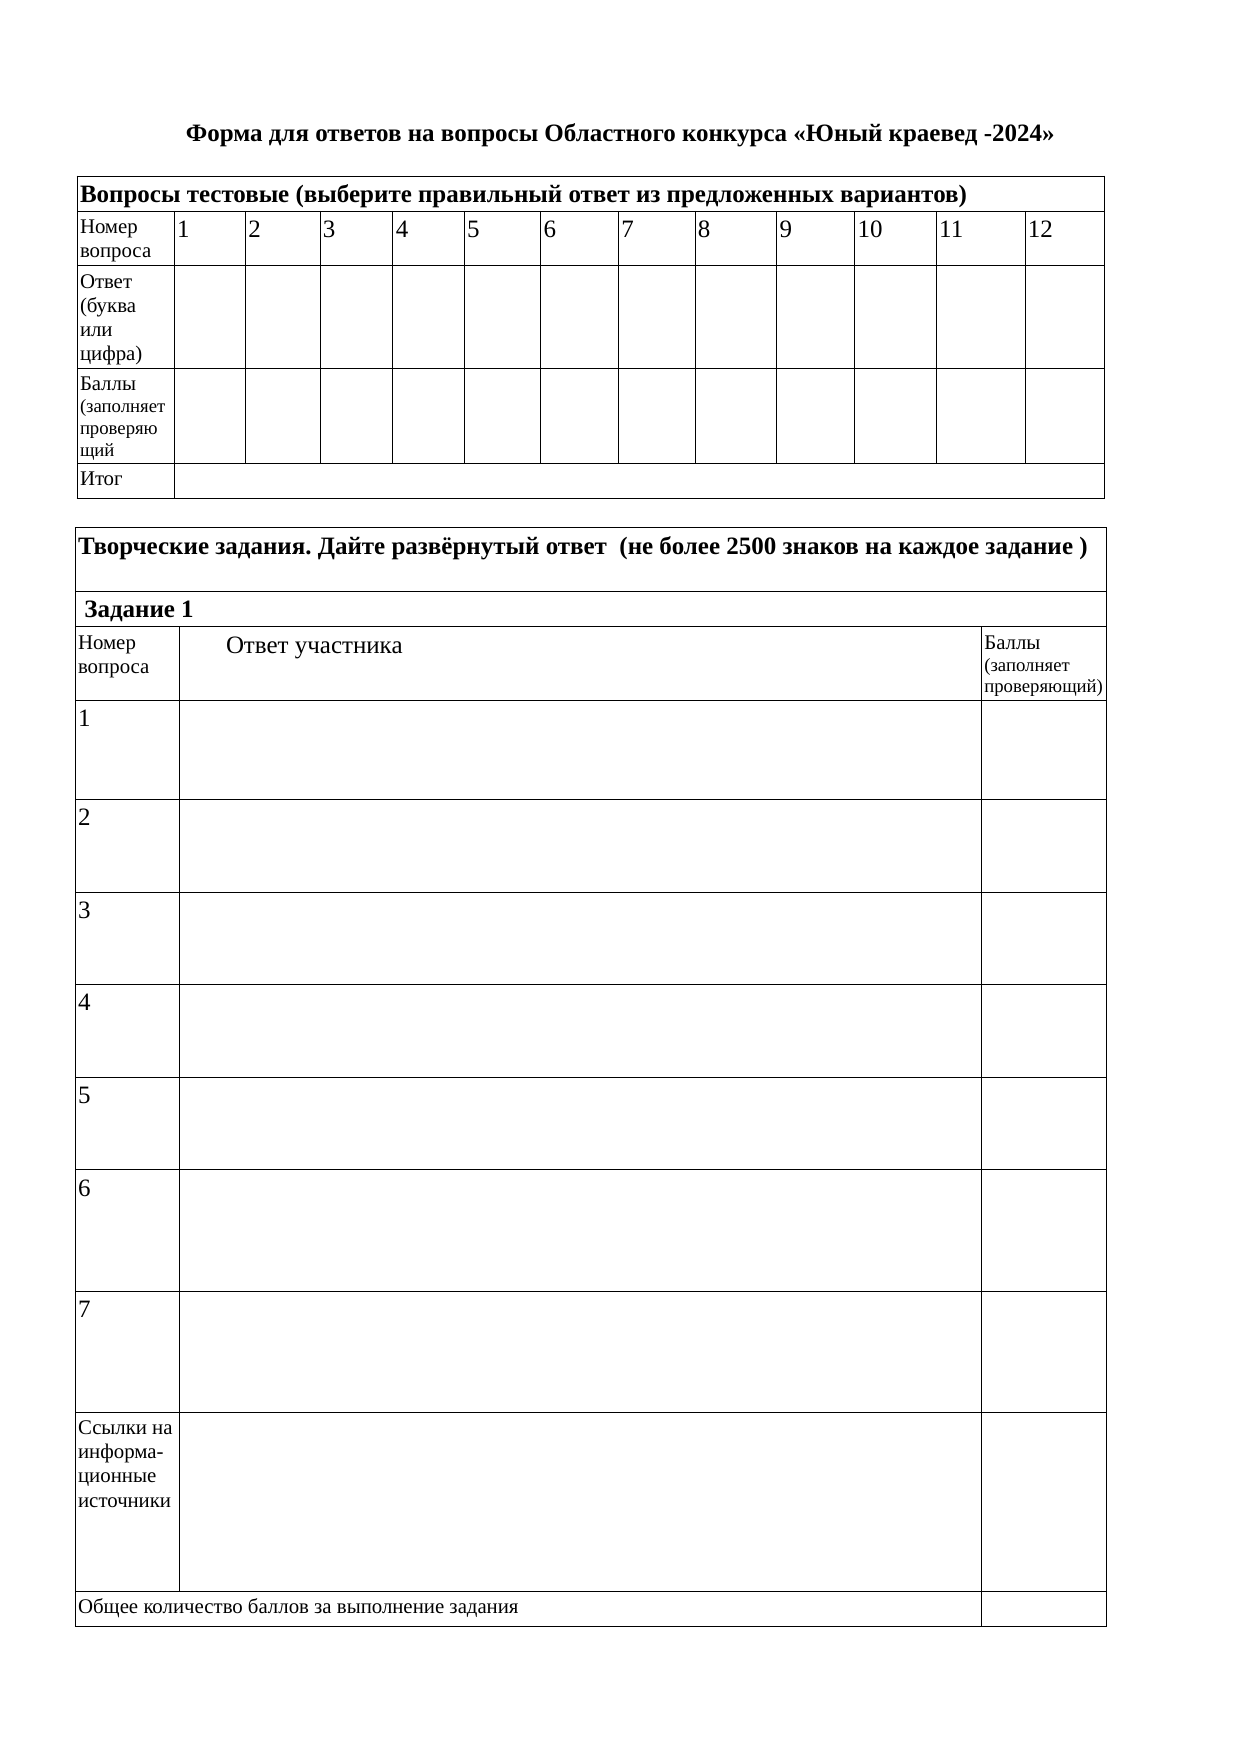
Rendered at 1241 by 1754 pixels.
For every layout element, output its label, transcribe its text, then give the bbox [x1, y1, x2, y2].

table_cell [465, 266, 540, 368]
table_header Творческие задания. Дайте развёрнутый ответ (не более 2500 знаков на каждое задание ) [76, 528, 1106, 591]
table_cell Общее количество баллов за выполнение задания [76, 1592, 981, 1626]
table_cell 7 [76, 1292, 179, 1412]
table_cell [855, 369, 936, 463]
table_cell [982, 1292, 1106, 1412]
table_cell [393, 369, 464, 463]
table_cell [541, 369, 618, 463]
table_cell [937, 266, 1025, 368]
table_cell 3 [321, 212, 392, 265]
table_cell [180, 701, 981, 799]
table_cell [246, 369, 320, 463]
table_cell [246, 266, 320, 368]
table_cell [982, 701, 1106, 799]
table_cell 7 [619, 212, 695, 265]
table_cell [1026, 266, 1104, 368]
table_cell 8 [696, 212, 776, 265]
table_cell [982, 1170, 1106, 1291]
table_cell [541, 266, 618, 368]
table_cell Ответ участника [180, 627, 981, 700]
table_cell [982, 1413, 1106, 1591]
table_cell [321, 369, 392, 463]
table_cell [180, 800, 981, 891]
table_cell Ответ (буква или цифра) [78, 266, 174, 368]
table_cell [465, 369, 540, 463]
table_cell [777, 369, 854, 463]
table_cell 4 [393, 212, 464, 265]
table_cell 9 [777, 212, 854, 265]
table_cell [982, 1078, 1106, 1169]
table_cell [855, 266, 936, 368]
table_cell 4 [76, 985, 179, 1077]
table_cell Баллы (заполняет проверяющий) [982, 627, 1106, 700]
table_cell 1 [76, 701, 179, 799]
table_cell [982, 800, 1106, 891]
table_cell [175, 266, 245, 368]
table_cell [696, 266, 776, 368]
table_cell 10 [855, 212, 936, 265]
table_cell 12 [1026, 212, 1104, 265]
table_cell [180, 893, 981, 984]
table_cell 11 [937, 212, 1025, 265]
table_cell [175, 464, 1104, 498]
table_cell [180, 1292, 981, 1412]
table_cell [393, 266, 464, 368]
table_cell [321, 266, 392, 368]
table_cell [982, 893, 1106, 984]
table_cell [696, 369, 776, 463]
table_cell Ссылки на информа-ционные источники [76, 1413, 179, 1591]
table_cell [619, 369, 695, 463]
table_cell 1 [175, 212, 245, 265]
table_cell 2 [246, 212, 320, 265]
table_cell [180, 985, 981, 1077]
table_cell [180, 1413, 981, 1591]
table_cell [777, 266, 854, 368]
table_cell [180, 1170, 981, 1291]
table_cell [937, 369, 1025, 463]
table_cell Номер вопроса [76, 627, 179, 700]
table_cell 5 [465, 212, 540, 265]
table_cell [982, 1592, 1106, 1626]
table_cell 6 [541, 212, 618, 265]
text Форма для ответов на вопросы Областного конкурса «Юный краевед -2024» [118, 118, 1122, 147]
table_cell 5 [76, 1078, 179, 1169]
table_cell Итог [78, 464, 174, 498]
table_cell [982, 985, 1106, 1077]
table_cell Номер вопроса [78, 212, 174, 265]
table_cell [619, 266, 695, 368]
table_cell Задание 1 [76, 592, 1106, 626]
table_header Вопросы тестовые (выберите правильный ответ из предложенных вариантов) [78, 177, 1104, 211]
table_cell 6 [76, 1170, 179, 1291]
table_cell 2 [76, 800, 179, 891]
table_cell [1026, 369, 1104, 463]
table_cell [180, 1078, 981, 1169]
table_cell [175, 369, 245, 463]
table_cell 3 [76, 893, 179, 984]
table_cell Баллы (заполняет проверяющий [78, 369, 174, 463]
